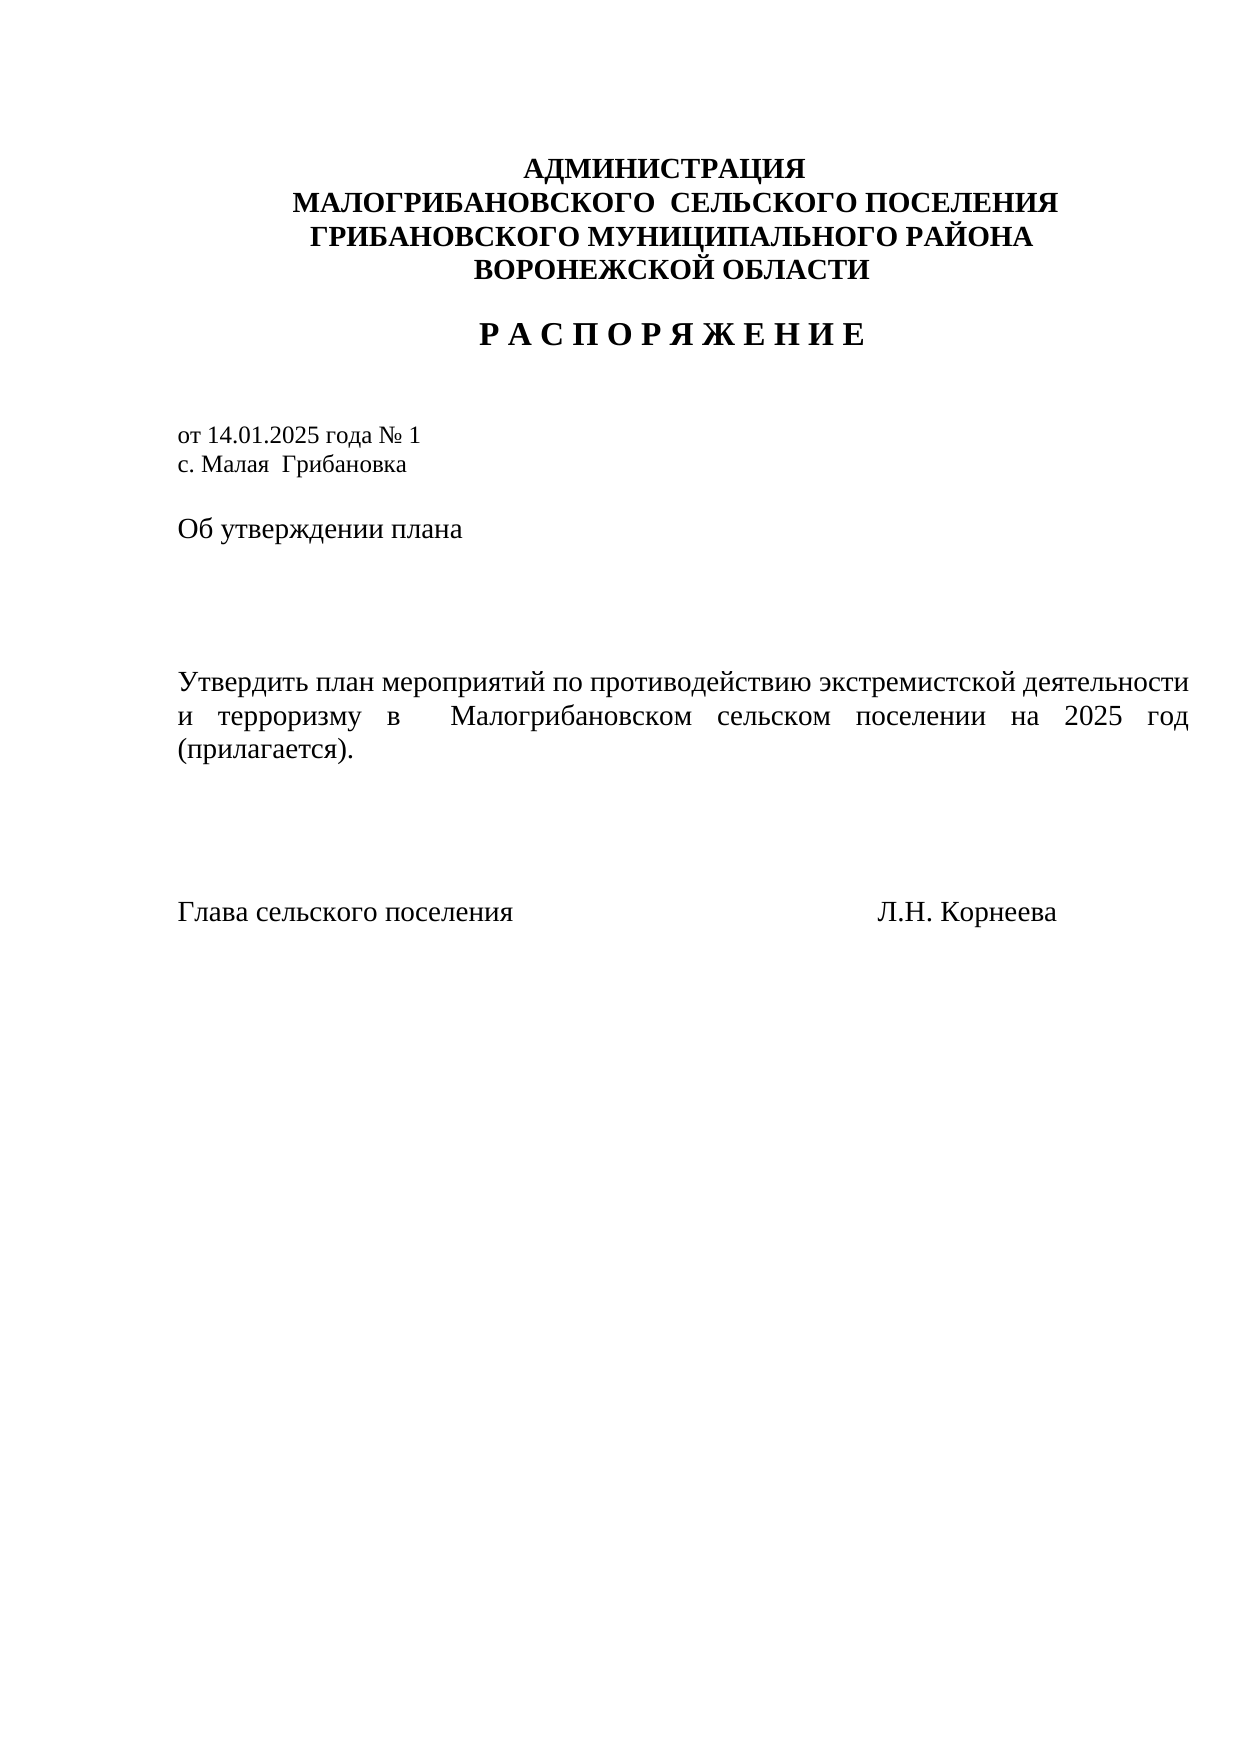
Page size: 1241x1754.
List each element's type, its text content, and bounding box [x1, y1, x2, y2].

text Утвердить план мероприятий по противодействию экстремистской деятельности и терроризму в Малогрибановском сельском поселении на 2025 год (прилагается). [177, 664, 1190, 765]
text АДМИНИСТРАЦИЯ [177, 152, 1152, 185]
text МАЛОГРИБАНОВСКОГО СЕЛЬСКОГО ПОСЕЛЕНИЯ [177, 185, 1152, 219]
text от 14.01.2025 года № 1 [177, 420, 1152, 449]
text Глава сельского поселения Л.Н. Корнеева [177, 894, 1152, 928]
text ГРИБАНОВСКОГО МУНИЦИПАЛЬНОГО РАЙОНА [177, 219, 1152, 252]
text с. Малая Грибановка [177, 449, 1152, 477]
text Р А С П О Р Я Ж Е Н И Е [177, 314, 1152, 353]
text Об утверждении плана [177, 511, 1152, 544]
text ВОРОНЕЖСКОЙ ОБЛАСТИ [177, 252, 1152, 286]
